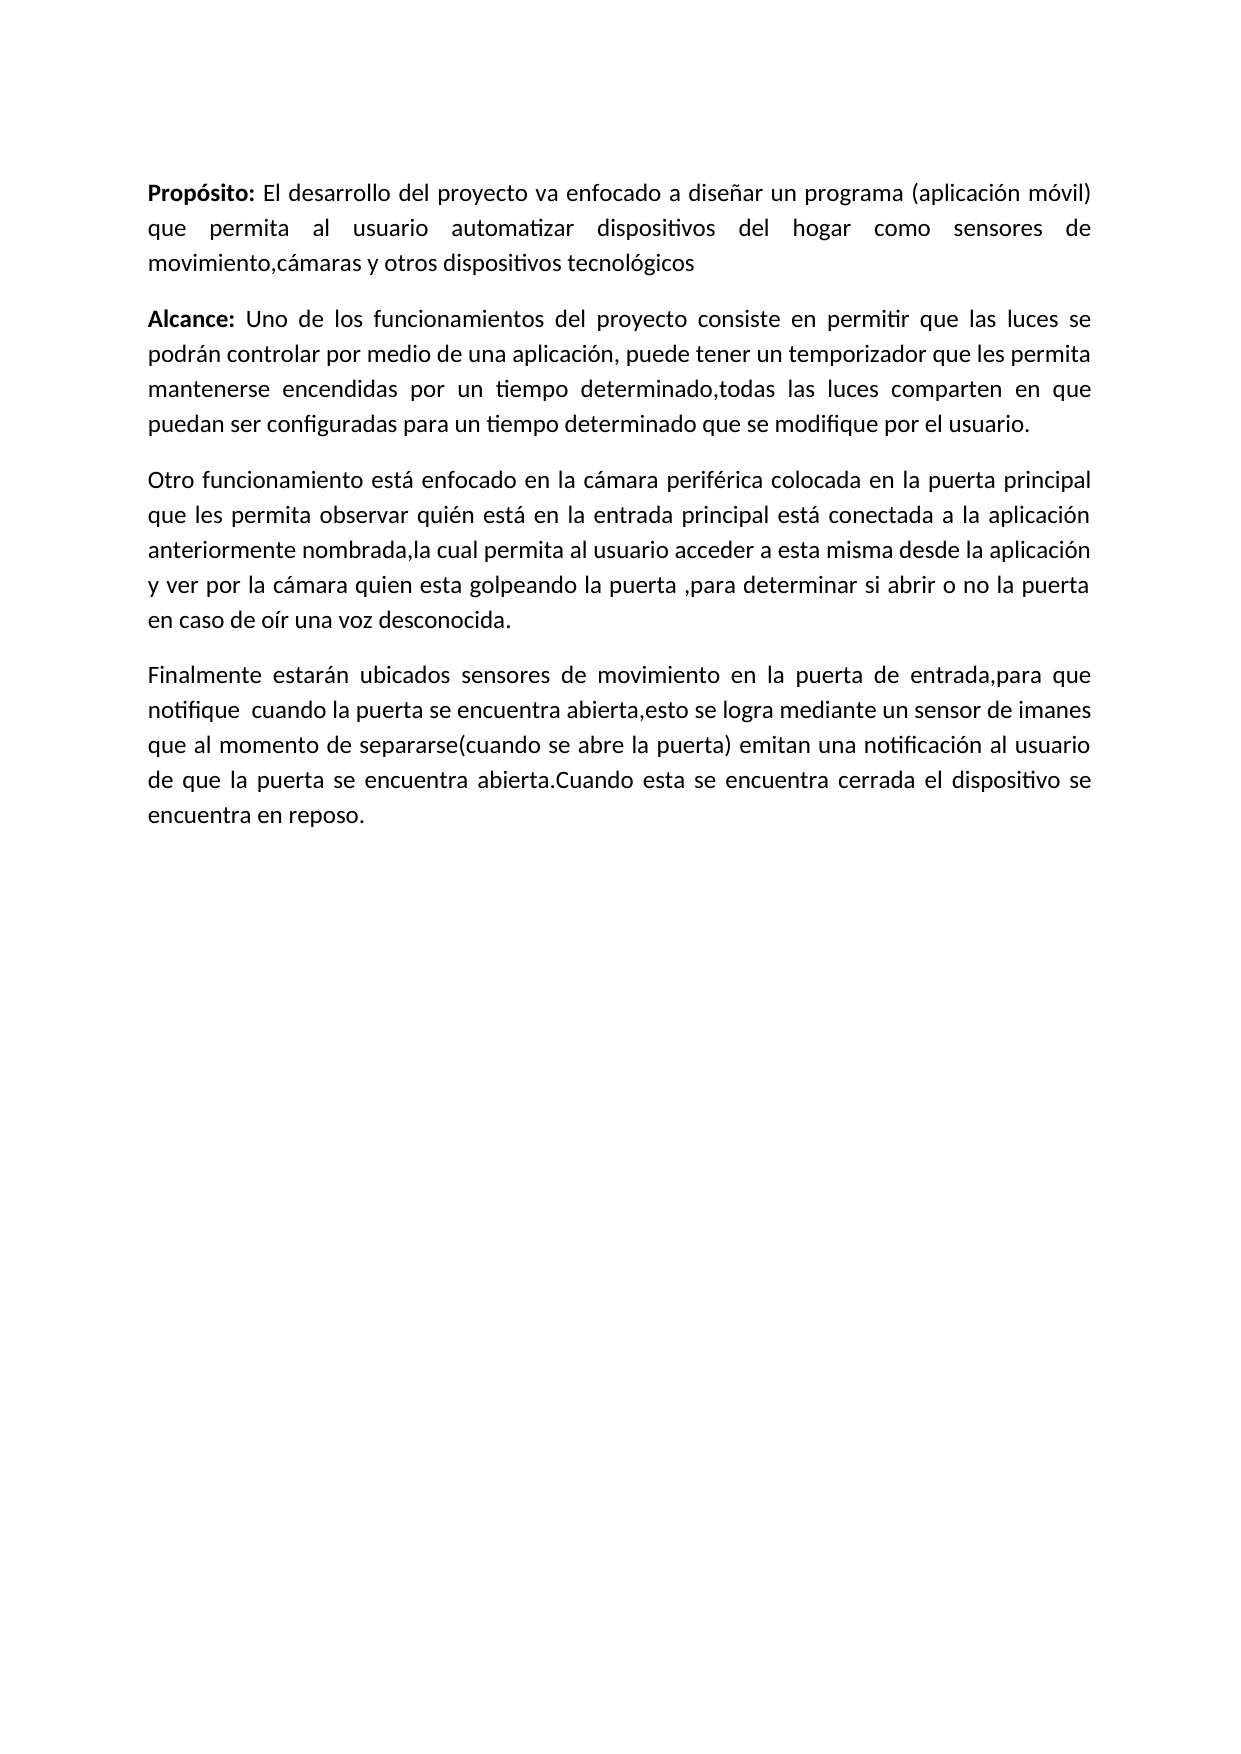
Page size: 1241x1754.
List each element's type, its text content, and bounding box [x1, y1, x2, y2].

text Propósito: El desarrollo del proyecto va enfocado a diseñar un programa (aplicación móvil) que permita al usuario automatizar dispositivos del hogar como sensores de movimiento,cámaras y otros dispositivos tecnológicos [148, 177, 1092, 278]
text Finalmente estarán ubicados sensores de movimiento en la puerta de entrada,para que notifique cuando la puerta se encuentra abierta,esto se logra mediante un sensor de imanes que al momento de separarse(cuando se abre la puerta) emitan una notificación al usuario de que la puerta se encuentra abierta.Cuando esta se encuentra cerrada el dispositivo se encuentra en reposo. [148, 660, 1092, 830]
text Otro funcionamiento está enfocado en la cámara periférica colocada en la puerta principal que les permita observar quién está en la entrada principal está conectada a la aplicación anteriormente nombrada,la cual permita al usuario acceder a esta misma desde la aplicación y ver por la cámara quien esta golpeando la puerta ,para determinar si abrir o no la puerta en caso de oír una voz desconocida. [148, 464, 1092, 634]
text Alcance: Uno de los funcionamientos del proyecto consiste en permitir que las luces se podrán controlar por medio de una aplicación, puede tener un temporizador que les permita mantenerse encendidas por un tiempo determinado,todas las luces comparten en que puedan ser configuradas para un tiempo determinado que se modifique por el usuario. [148, 303, 1092, 438]
